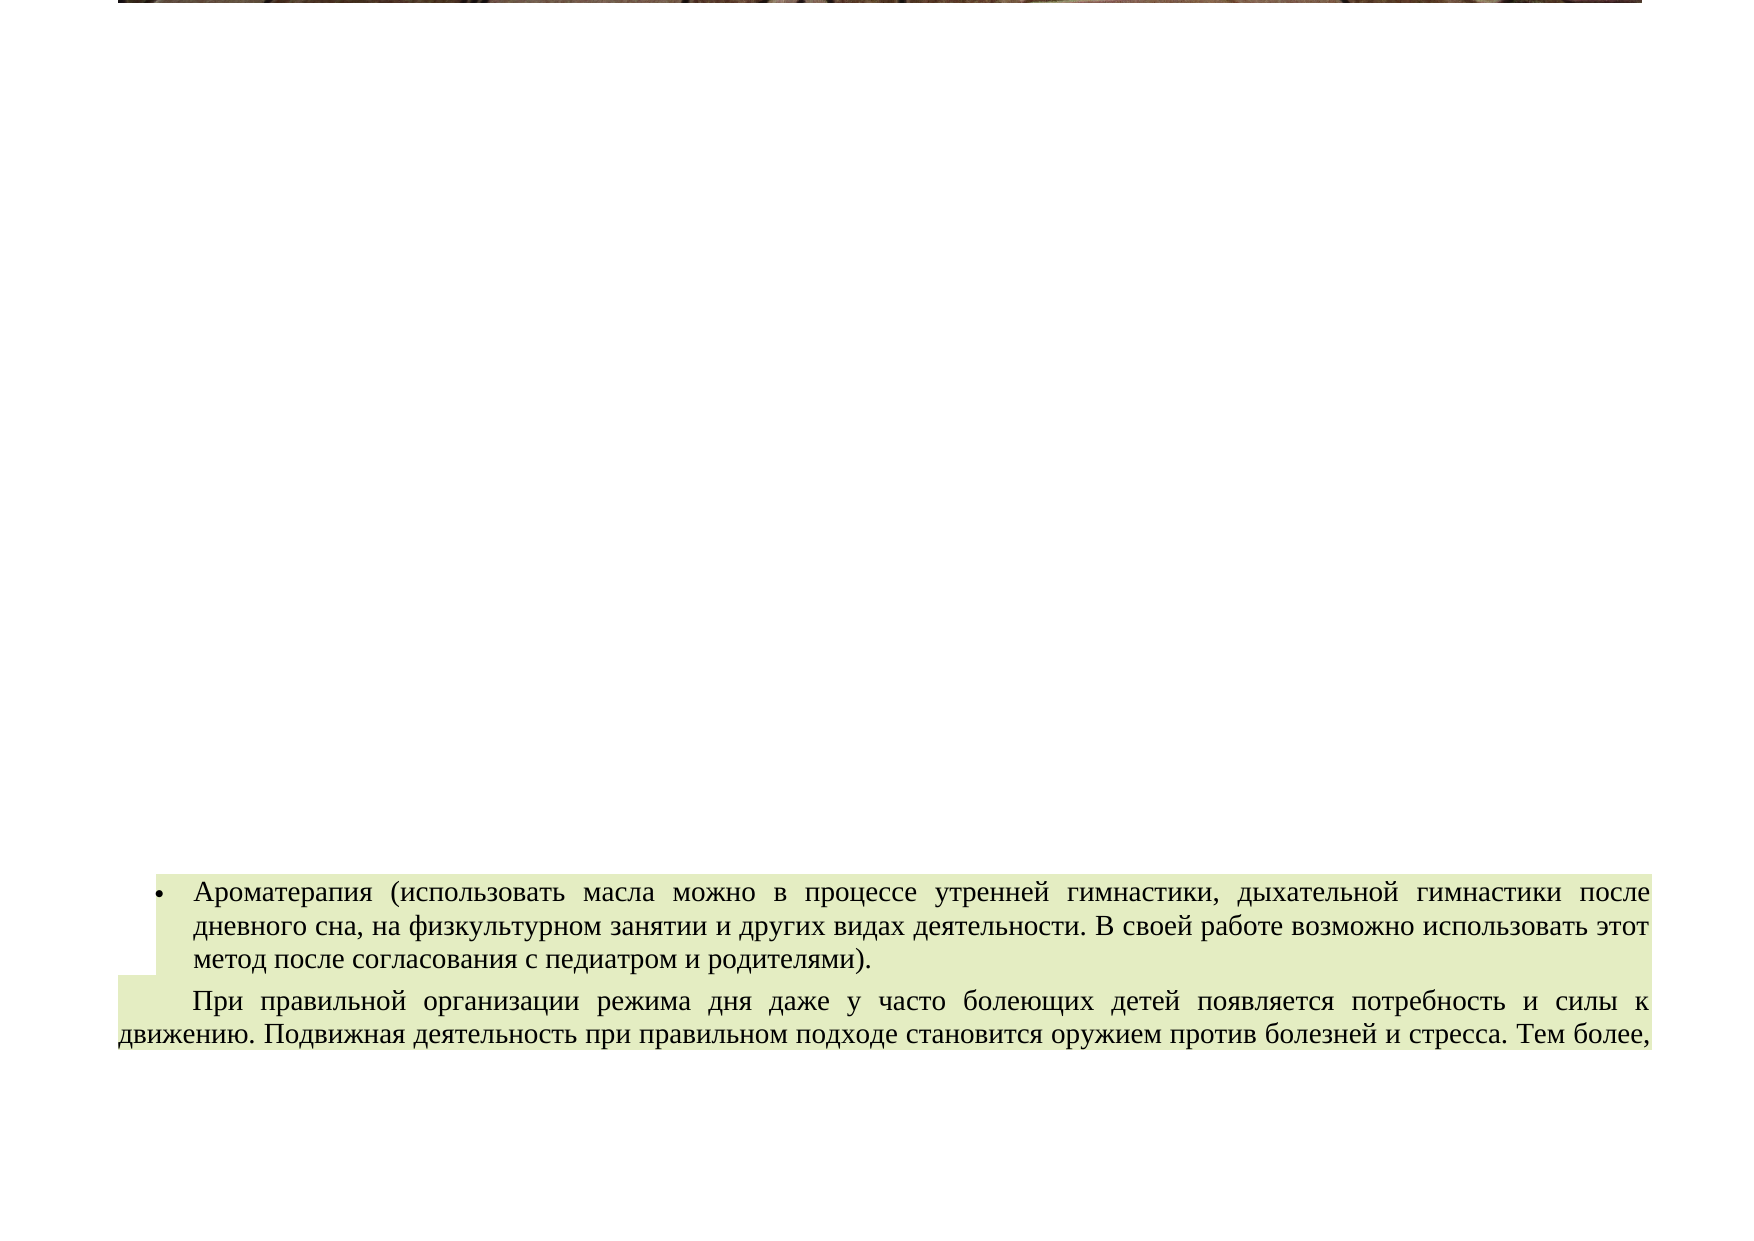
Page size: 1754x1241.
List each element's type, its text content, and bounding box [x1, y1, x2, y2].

list Ароматерапия (использовать масла можно в процессе утренней гимнастики, дыхательной гимнастики после дневного сна, на физкультурном занятии и других видах деятельности. В своей работе возможно использовать этот метод после согласования с педиатром и родителями). [156, 874, 1652, 975]
text При правильной организации режима дня даже у часто болеющих детей появляется потребность и силы к движению. Подвижная деятельность при правильном подходе становится оружием против болезней и стресса. Тем более, уровень развития двигательных умений – один из показателей правильного нервно-психического развития в раннем возрасте. Чем разнообразнее движения, тем интенсивнее происходит интеллектуальное и социально-эмоциональное развитие ребенка. Не менее 50-60% всего периода бодрствования должно быть отведено организации двигательной активности малышей. [118, 983, 1652, 1050]
